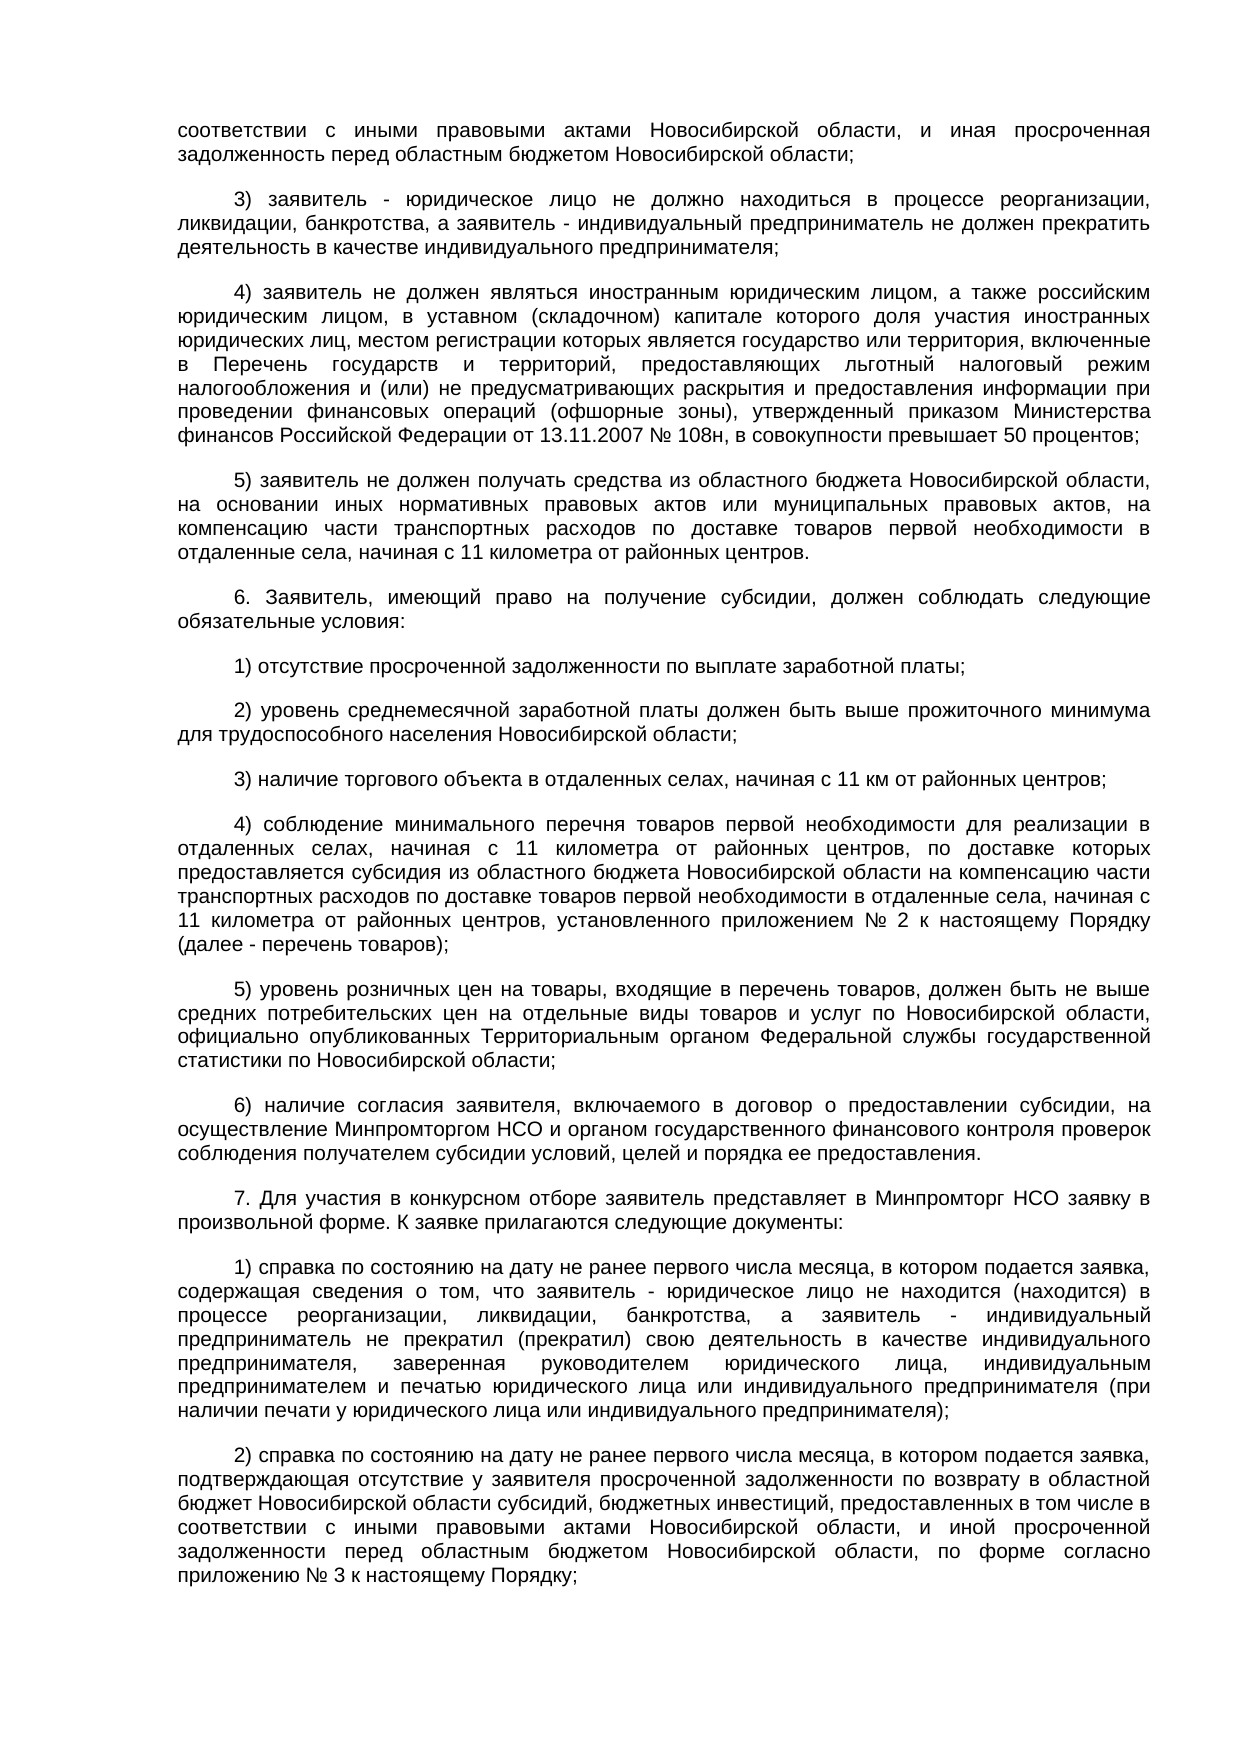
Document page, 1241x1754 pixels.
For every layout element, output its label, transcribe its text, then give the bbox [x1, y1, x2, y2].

text 4) заявитель не должен являться иностранным юридическим лицом, а также российским юридическим лицом, в уставном (складочном) капитале которого доля участия иностранных юридических лиц, местом регистрации которых является государство или территория, включенные в Перечень государств и территорий, предоставляющих льготный налоговый режим налогообложения и (или) не предусматривающих раскрытия и предоставления информации при проведении финансовых операций (офшорные зоны), утвержденный приказом Министерства финансов Российской Федерации от 13.11.2007 № 108н, в совокупности превышает 50 процентов; [177, 279, 1152, 447]
text 5) уровень розничных цен на товары, входящие в перечень товаров, должен быть не выше средних потребительских цен на отдельные виды товаров и услуг по Новосибирской области, официально опубликованных Территориальным органом Федеральной службы государственной статистики по Новосибирской области; [177, 976, 1152, 1072]
text 1) отсутствие просроченной задолженности по выплате заработной платы; [177, 653, 1152, 677]
text 5) заявитель не должен получать средства из областного бюджета Новосибирской области, на основании иных нормативных правовых актов или муниципальных правовых актов, на компенсацию части транспортных расходов по доставке товаров первой необходимости в отдаленные села, начиная с 11 километра от районных центров. [177, 468, 1152, 564]
text 2) справка по состоянию на дату не ранее первого числа месяца, в котором подается заявка, подтверждающая отсутствие у заявителя просроченной задолженности по возврату в областной бюджет Новосибирской области субсидий, бюджетных инвестиций, предоставленных в том числе в соответствии с иными правовыми актами Новосибирской области, и иной просроченной задолженности перед областным бюджетом Новосибирской области, по форме согласно приложению № 3 к настоящему Порядку; [177, 1443, 1152, 1587]
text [177, 118, 1152, 166]
text 6) наличие согласия заявителя, включаемого в договор о предоставлении субсидии, на осуществление Минпромторгом НСО и органом государственного финансового контроля проверок соблюдения получателем субсидии условий, целей и порядка ее предоставления. [177, 1093, 1152, 1165]
text 3) наличие торгового объекта в отдаленных селах, начиная с 11 км от районных центров; [177, 767, 1152, 791]
text 4) соблюдение минимального перечня товаров первой необходимости для реализации в отдаленных селах, начиная с 11 километра от районных центров, по доставке которых предоставляется субсидия из областного бюджета Новосибирской области на компенсацию части транспортных расходов по доставке товаров первой необходимости в отдаленные села, начиная с 11 километра от районных центров, установленного приложением № 2 к настоящему Порядку (далее - перечень товаров); [177, 812, 1152, 956]
text 2) уровень среднемесячной заработной платы должен быть выше прожиточного минимума для трудоспособного населения Новосибирской области; [177, 698, 1152, 746]
text 6. Заявитель, имеющий право на получение субсидии, должен соблюдать следующие обязательные условия: [177, 585, 1152, 633]
text 1) справка по состоянию на дату не ранее первого числа месяца, в котором подается заявка, содержащая сведения о том, что заявитель - юридическое лицо не находится (находится) в процессе реорганизации, ликвидации, банкротства, а заявитель - индивидуальный предприниматель не прекратил (прекратил) свою деятельность в качестве индивидуального предпринимателя, заверенная руководителем юридического лица, индивидуальным предпринимателем и печатью юридического лица или индивидуального предпринимателя (при наличии печати у юридического лица или индивидуального предпринимателя); [177, 1254, 1152, 1422]
text 7. Для участия в конкурсном отборе заявитель представляет в Минпромторг НСО заявку в произвольной форме. К заявке прилагаются следующие документы: [177, 1186, 1152, 1234]
text 3) заявитель - юридическое лицо не должно находиться в процессе реорганизации, ликвидации, банкротства, а заявитель - индивидуальный предприниматель не должен прекратить деятельность в качестве индивидуального предпринимателя; [177, 187, 1152, 259]
